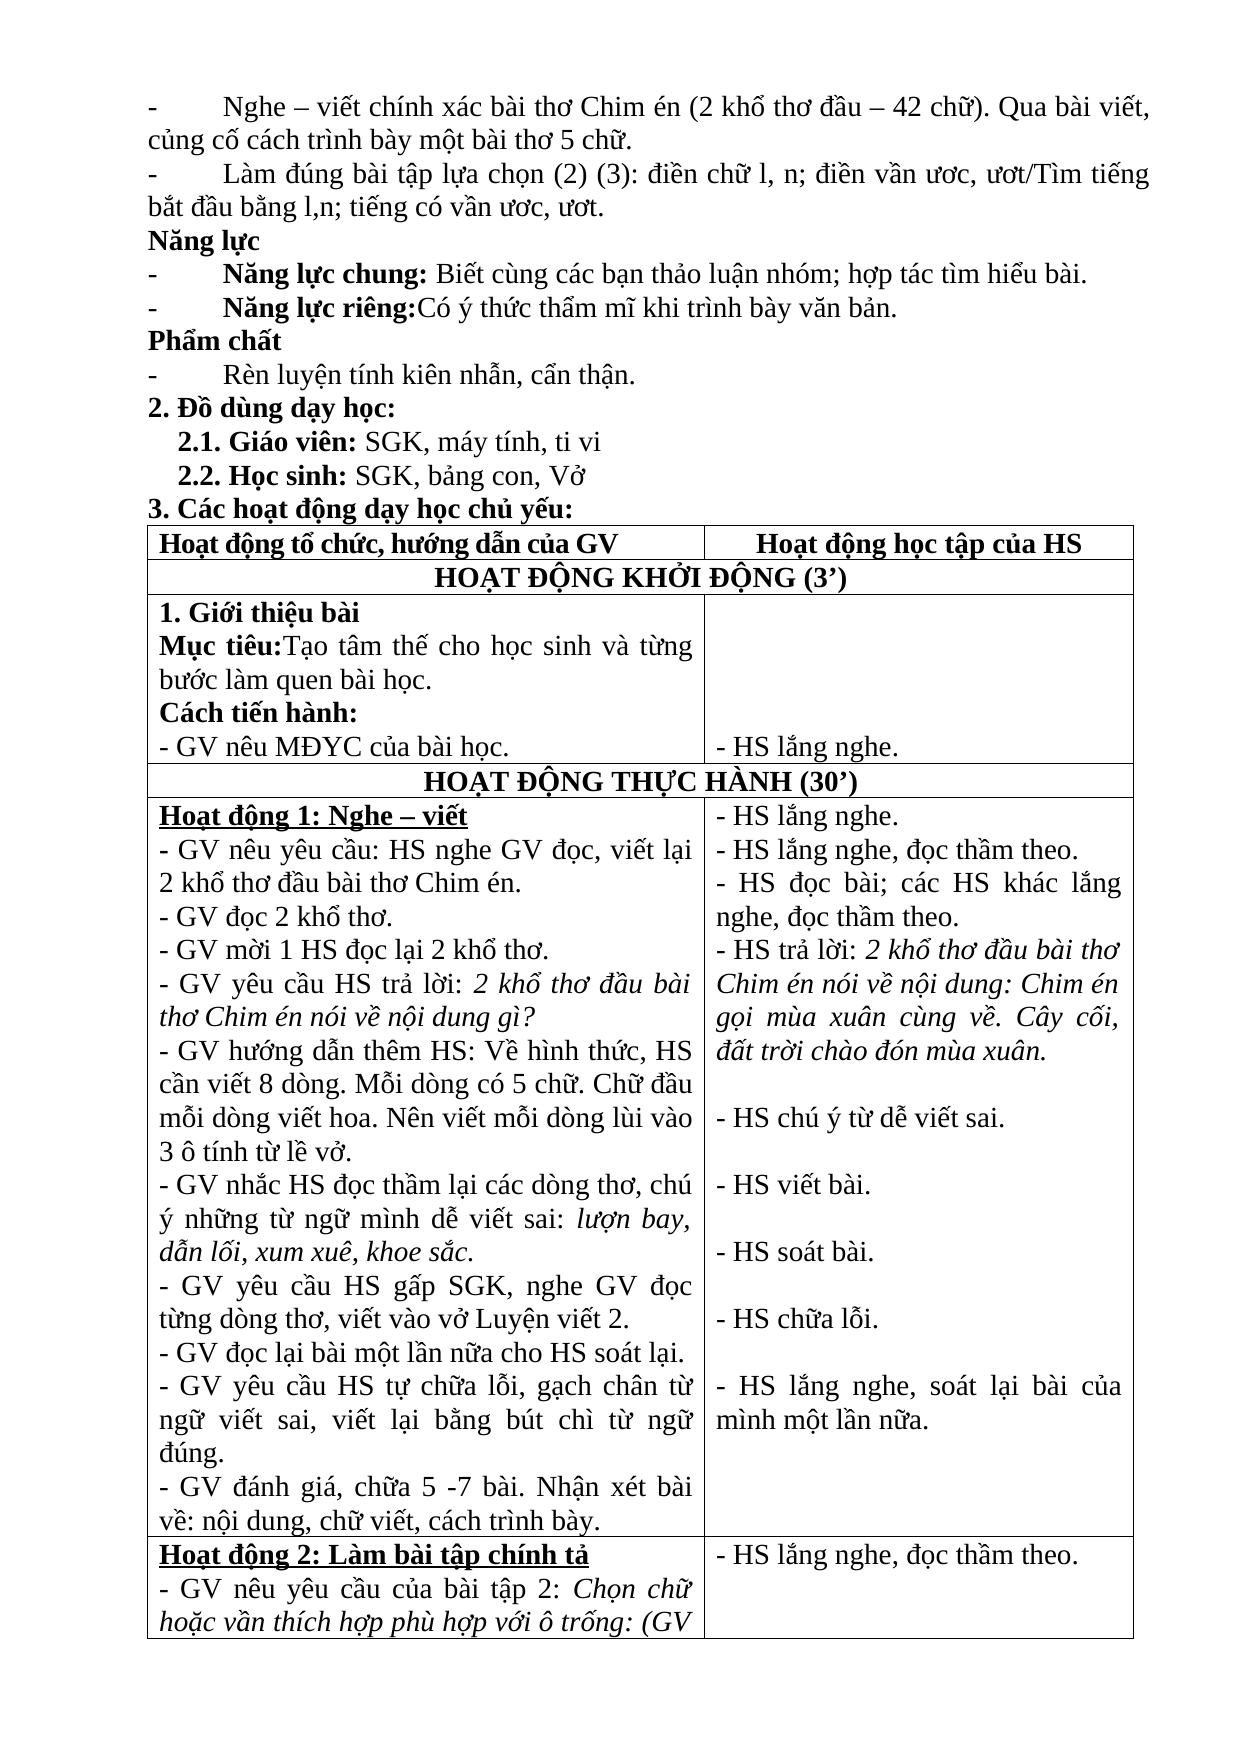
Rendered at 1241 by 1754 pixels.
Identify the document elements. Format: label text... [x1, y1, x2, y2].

list Làm đúng bài tập lựa chọn (2) (3): điền chữ l, n; điền vần ươc, ươt/Tìm tiếng bắt đầu bằng l,n; tiếng có vần ươc, ươt. [148, 156, 1152, 223]
text 3. Các hoạt động dạy học chủ yếu: [148, 491, 1152, 525]
list Năng lực riêng:Có ý thức thẩm mĩ khi trình bày văn bản. [148, 290, 1152, 323]
table_cell - HS lắng nghe. - HS lắng nghe, đọc thầm theo. - HS đọc bài; các HS khác lắng nghe, đọc thầm theo. - HS trả lời: 2 khổ thơ đầu bài thơ Chim én nói về nội dung: Chim én gọi mùa xuân cùng về. Cây cối, đất trời chào đón mùa xuân. - HS chú ý từ dễ viết sai. - HS viết bài. - HS soát bài. - HS chữa lỗi. - HS lắng nghe, soát lại bài của mình một lần nữa. [705, 798, 1133, 1536]
list Nghe – viết chính xác bài thơ Chim én (2 khổ thơ đầu – 42 chữ). Qua bài viết, củng cố cách trình bày một bài thơ 5 chữ. [148, 89, 1152, 156]
list Năng lực chung: Biết cùng các bạn thảo luận nhóm; hợp tác tìm hiểu bài. [148, 256, 1152, 290]
table_header Hoạt động học tập của HS [705, 526, 1133, 559]
table_cell Hoạt động 1: Nghe – viết - GV nêu yêu cầu: HS nghe GV đọc, viết lại 2 khổ thơ đầu bài thơ Chim én. - GV đọc 2 khổ thơ. - GV mời 1 HS đọc lại 2 khổ thơ. - GV yêu cầu HS trả lời: 2 khổ thơ đầu bài thơ Chim én nói về nội dung gì? - GV hướng dẫn thêm HS: Về hình thức, HS cần viết 8 dòng. Mỗi dòng có 5 chữ. Chữ đầu mỗi dòng viết hoa. Nên viết mỗi dòng lùi vào 3 ô tính từ lề vở. - GV nhắc HS đọc thầm lại các dòng thơ, chú ý những từ ngữ mình dễ viết sai: lượn bay, dẫn lối, xum xuê, khoe sắc. - GV yêu cầu HS gấp SGK, nghe GV đọc từng dòng thơ, viết vào vở Luyện viết 2. - GV đọc lại bài một lần nữa cho HS soát lại. - GV yêu cầu HS tự chữa lỗi, gạch chân từ ngữ viết sai, viết lại bằng bút chì từ ngữ đúng. - GV đánh giá, chữa 5 -7 bài. Nhận xét bài về: nội dung, chữ viết, cách trình bày. [148, 798, 704, 1536]
table_header Hoạt động tổ chức, hướng dẫn của GV [148, 526, 704, 559]
table_cell - HS lắng nghe. [705, 595, 1133, 763]
text 2.2. Học sinh: SGK, bảng con, Vở [148, 458, 1152, 491]
text Phẩm chất [148, 323, 1152, 357]
text 2. Đồ dùng dạy học: [148, 391, 1152, 424]
list Rèn luyện tính kiên nhẫn, cẩn thận. [148, 357, 1152, 391]
table_cell HOẠT ĐỘNG THỰC HÀNH (30’) [148, 764, 1133, 797]
text 2.1. Giáo viên: SGK, máy tính, ti vi [148, 424, 1152, 458]
text Năng lực [148, 223, 1152, 256]
table_cell HOẠT ĐỘNG KHỞI ĐỘNG (3’) [148, 560, 1133, 594]
table_cell 1. Giới thiệu bài Mục tiêu:Tạo tâm thế cho học sinh và từng bước làm quen bài học. Cách tiến hành: - GV nêu MĐYC của bài học. [148, 595, 704, 763]
